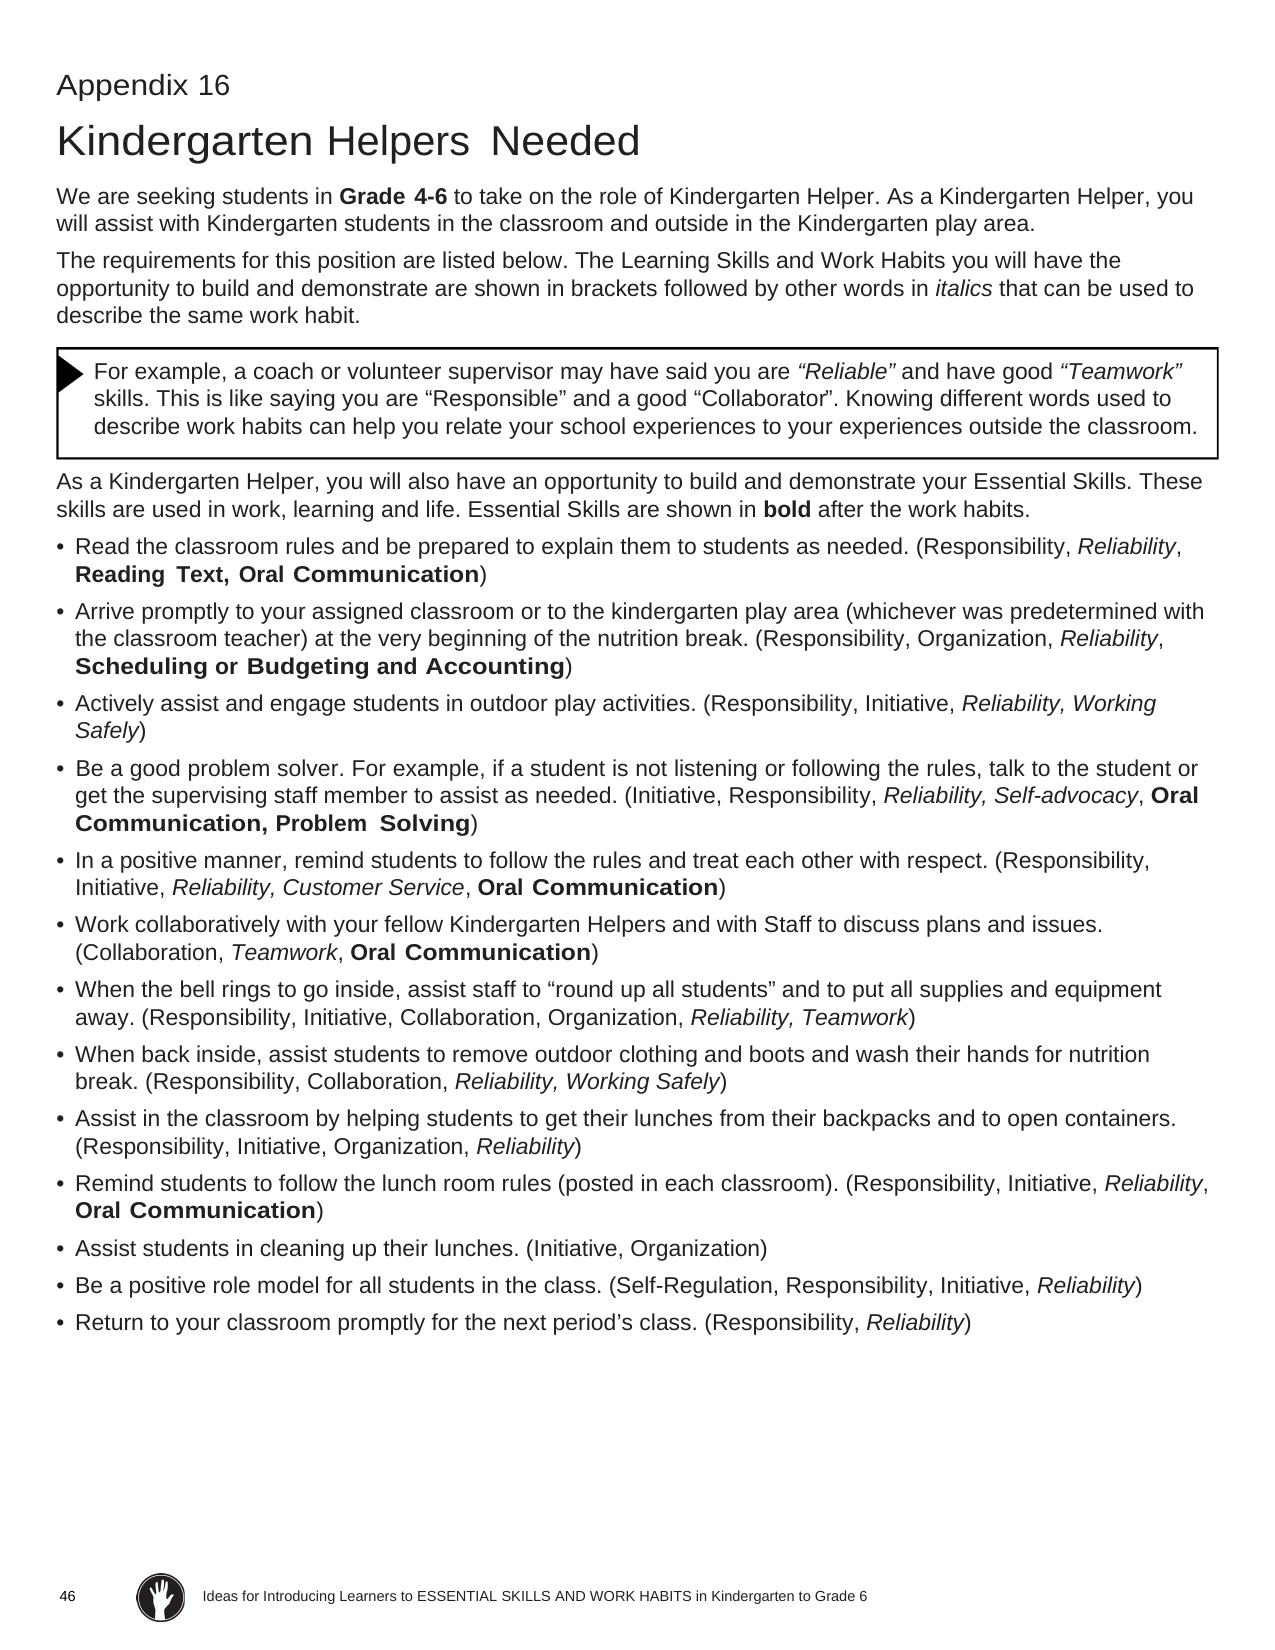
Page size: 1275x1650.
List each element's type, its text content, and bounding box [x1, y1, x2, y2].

text • Remind students to follow the lunch room rules (posted in each classroom). (Responsibility, Initiative, Reliability, [56, 1170, 1231, 1196]
text • Assist students in cleaning up their lunches. (Initiative, Organization) [56, 1235, 1231, 1261]
text • In a positive manner, remind students to follow the rules and treat each other with respect. (Responsibility, [56, 847, 1231, 873]
text • Read the classroom rules and be prepared to explain them to students as needed. (Responsibility, Reliability, [56, 533, 1231, 559]
text • Work collaboratively with your fellow Kindergarten Helpers and with Staff to discuss plans and issues. [56, 911, 1231, 938]
text skills are used in work, learning and life. Essential Skills are shown in bold after the work habits. [56, 496, 1231, 522]
text • Assist in the classroom by helping students to get their lunches from their backpacks and to open containers. (Responsibility, Initiative, Organization, Reliability) [56, 1105, 1183, 1159]
text • Return to your classroom promptly for the next period’s class. (Responsibility, Reliability) [56, 1309, 1231, 1336]
text Oral Communication) [75, 1197, 1231, 1224]
text We are seeking students in Grade 4-6 to take on the role of Kindergarten Helper. As a Kindergarten Helper, you [56, 185, 1231, 209]
text The requirements for this position are listed below. The Learning Skills and Work Habits you will have the opportunity to build and demonstrate are shown in brackets followed by other words in italics that can be used to describe the same work habit. [56, 247, 1200, 328]
text Initiative, Reliability, Customer Service, Oral Communication) [75, 874, 1231, 901]
text Safely) [75, 717, 1231, 744]
text • Be a positive role model for all students in the class. (Self-Regulation, Responsibility, Initiative, Reliability) [56, 1272, 1231, 1298]
text (Collaboration, Teamwork, Oral Communication) [75, 939, 1231, 965]
text • Arrive promptly to your assigned classroom or to the kindergarten play area (whichever was predetermined with the classroom teacher) at the very beginning of the nutrition break. (Responsibility, Organization, Reliability, Scheduling or Budgeting and Accounting) [56, 598, 1211, 679]
text Reading Text, Oral Communication) [75, 561, 1231, 587]
text • When back inside, assist students to remove outdoor clothing and boots and wash their hands for nutrition break. (Responsibility, Collaboration, Reliability, Working Safely) [56, 1041, 1156, 1094]
text • When the bell rings to go inside, assist staff to “round up all students” and to put all supplies and equipment away. (Responsibility, Initiative, Collaboration, Organization, Reliability, Teamwork) [56, 976, 1167, 1030]
picture [56, 347, 1219, 464]
text As a Kindergarten Helper, you will also have an opportunity to build and demonstrate your Essential Skills. These [56, 468, 1231, 495]
text • Actively assist and engage students in outdoor play activities. (Responsibility, Initiative, Reliability, Working [56, 690, 1231, 716]
text • Be a good problem solver. For example, if a student is not listening or following the rules, talk to the student or get the supervising staff member to assist as needed. (Initiative, Responsibility, Reliability, Self-advocacy, Oral Communication, Problem Solving) [56, 755, 1199, 836]
picture [136, 1573, 185, 1622]
text will assist with Kindergarten students in the classroom and outside in the Kindergarten play area. [56, 210, 1231, 236]
text For example, a coach or volunteer supervisor may have said you are “Reliable” and have good “Teamwork” skills. This is like saying you are “Responsible” and a good “Collaborator”. Knowing different words used to describe work habits can help you relate your school experiences to your experiences outside the classroom. [94, 358, 1204, 439]
